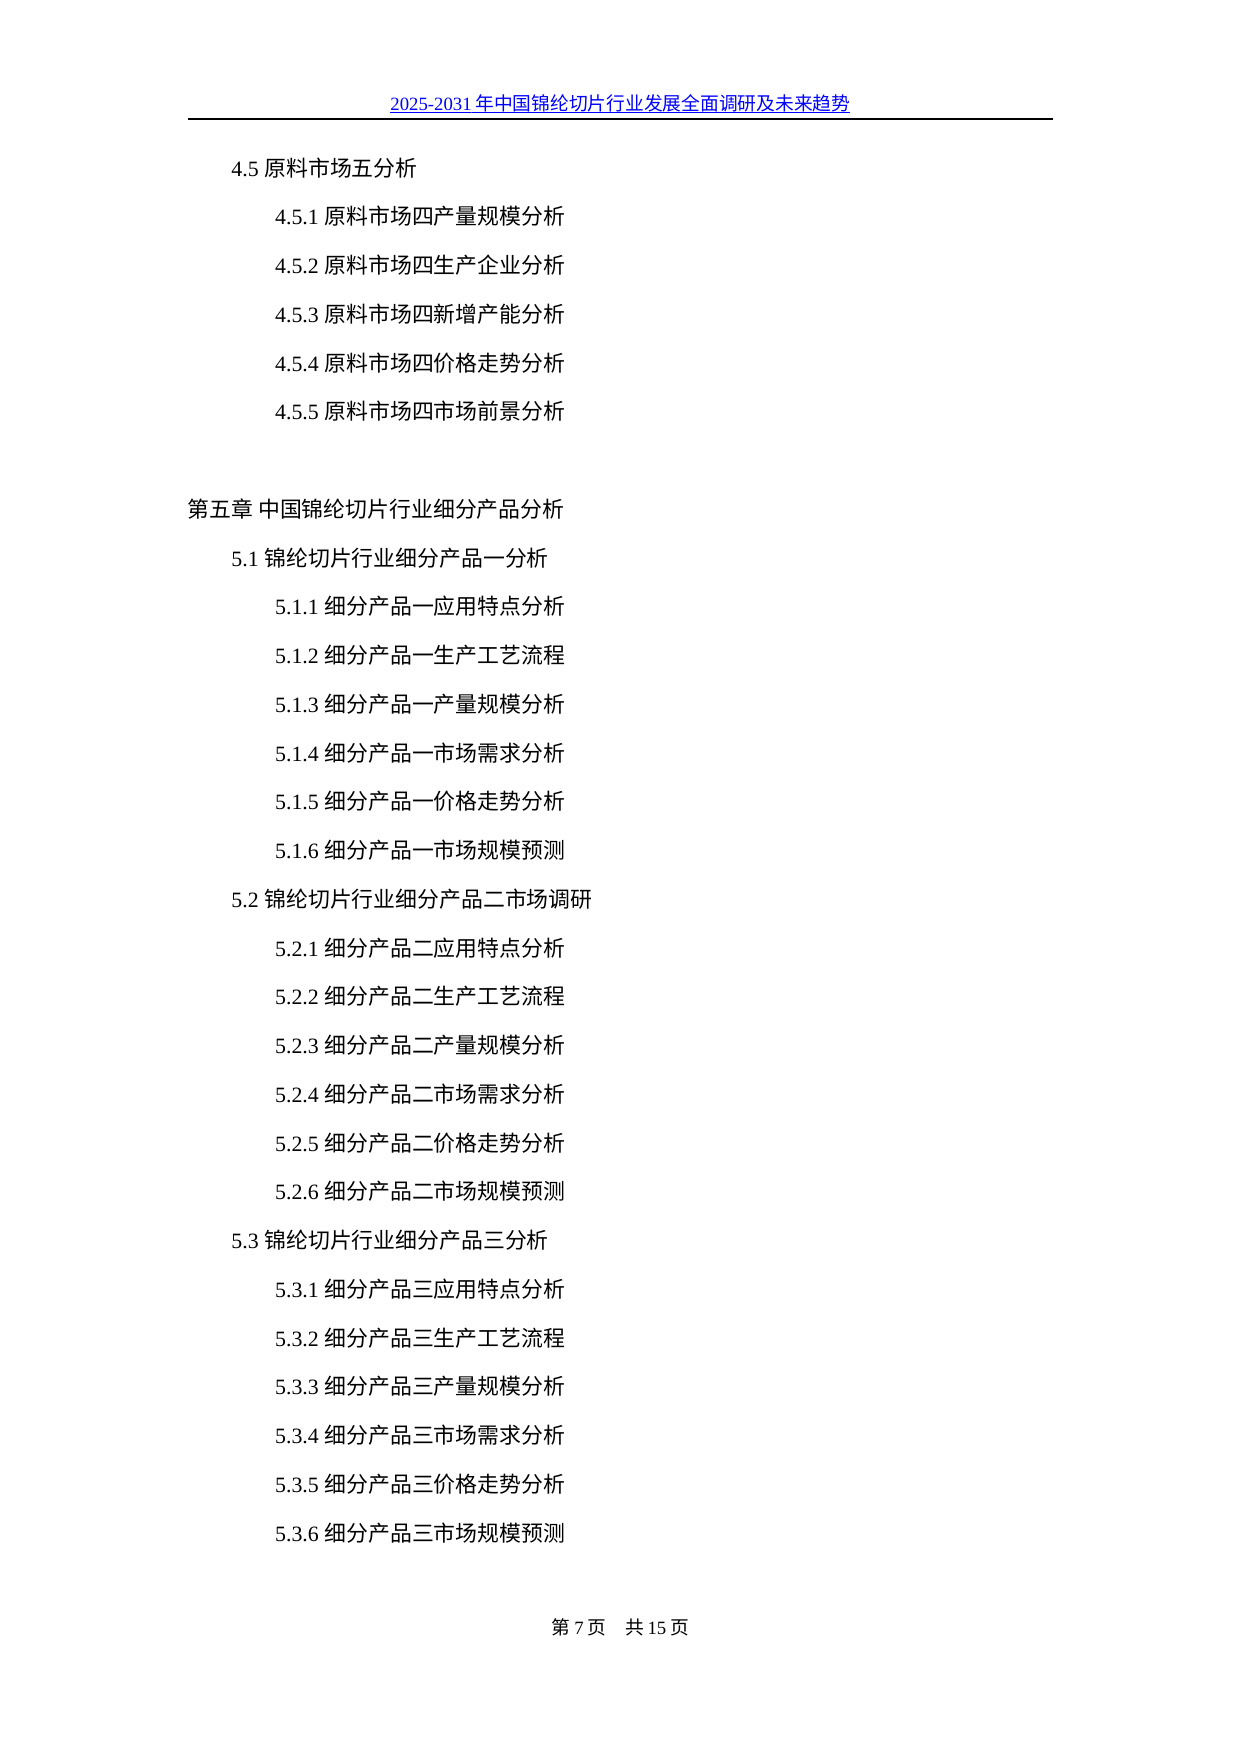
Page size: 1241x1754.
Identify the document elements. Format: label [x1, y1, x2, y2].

text [187, 150, 1053, 1548]
